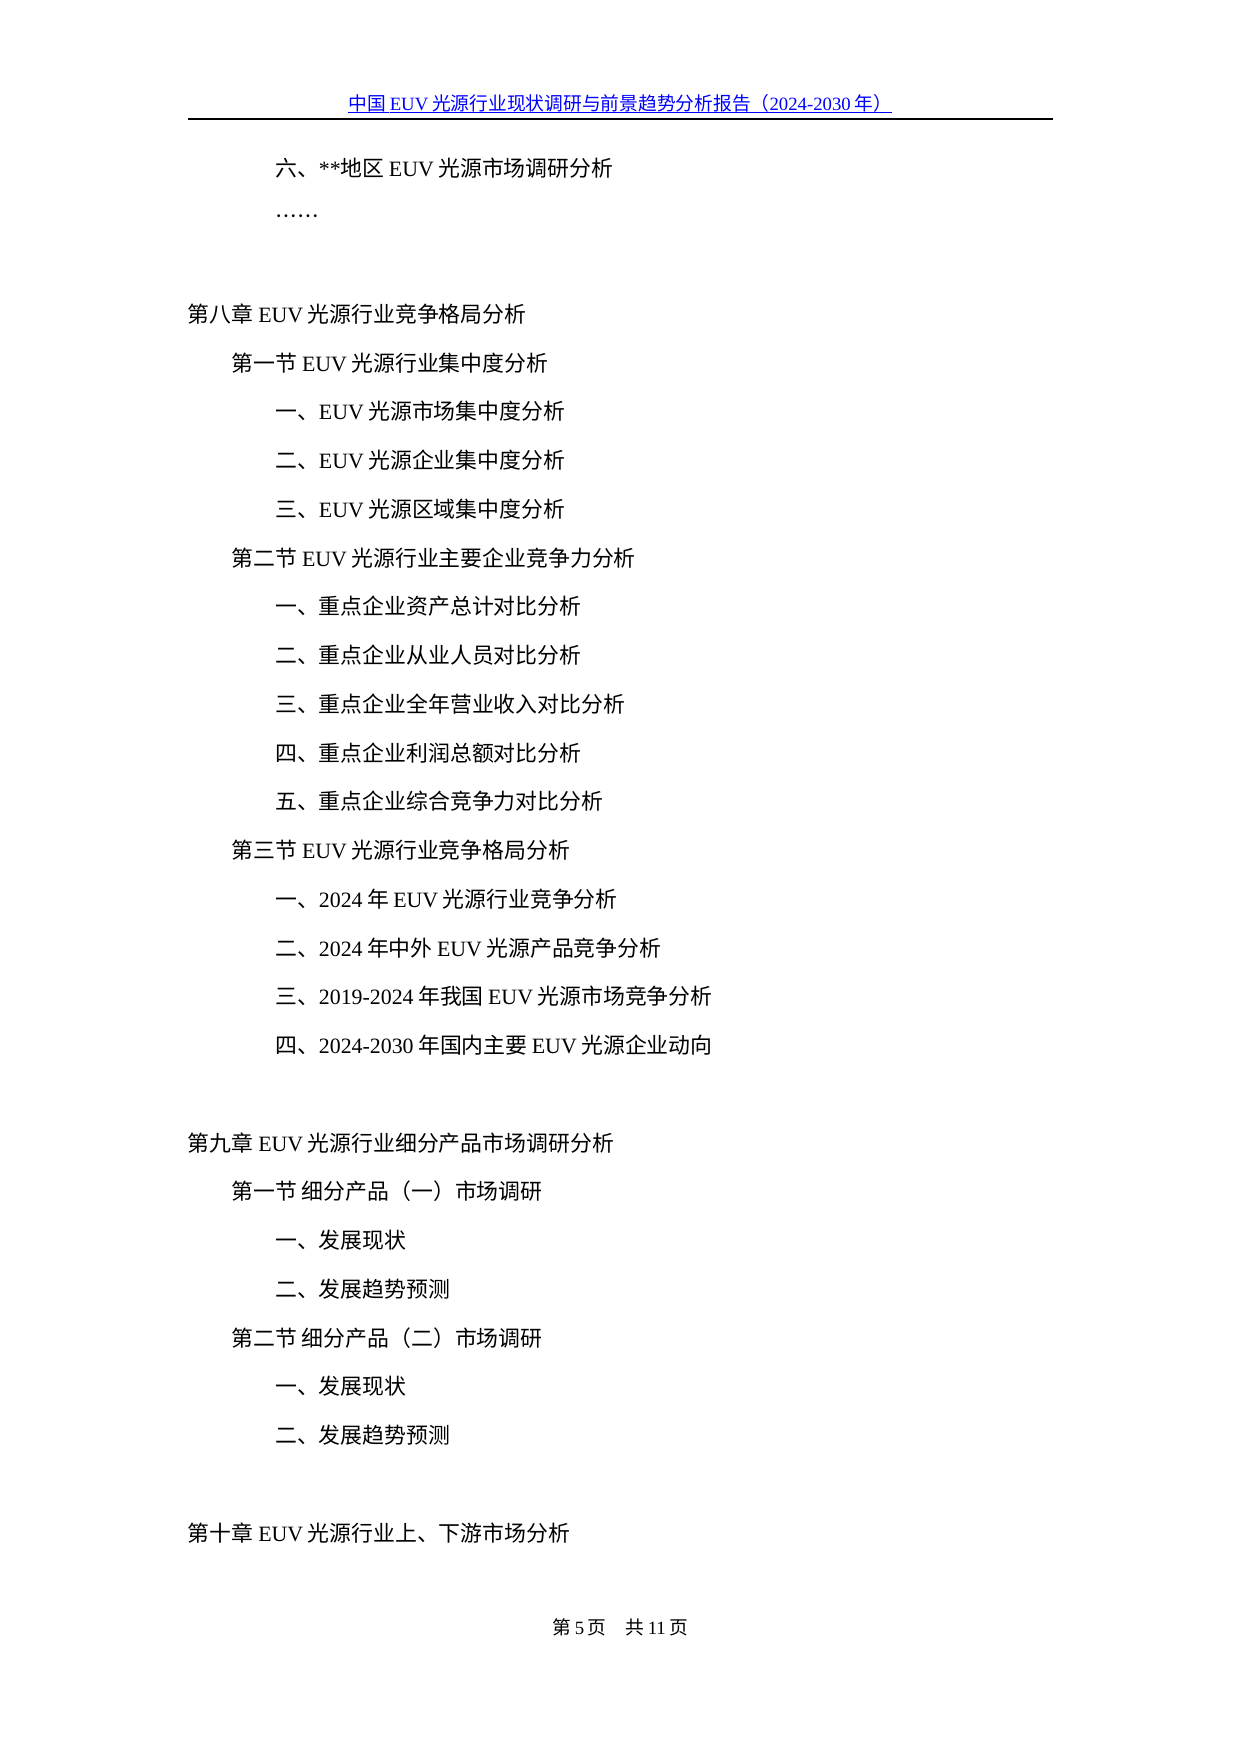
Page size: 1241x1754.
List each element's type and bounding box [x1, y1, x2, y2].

text [187, 150, 1053, 1548]
